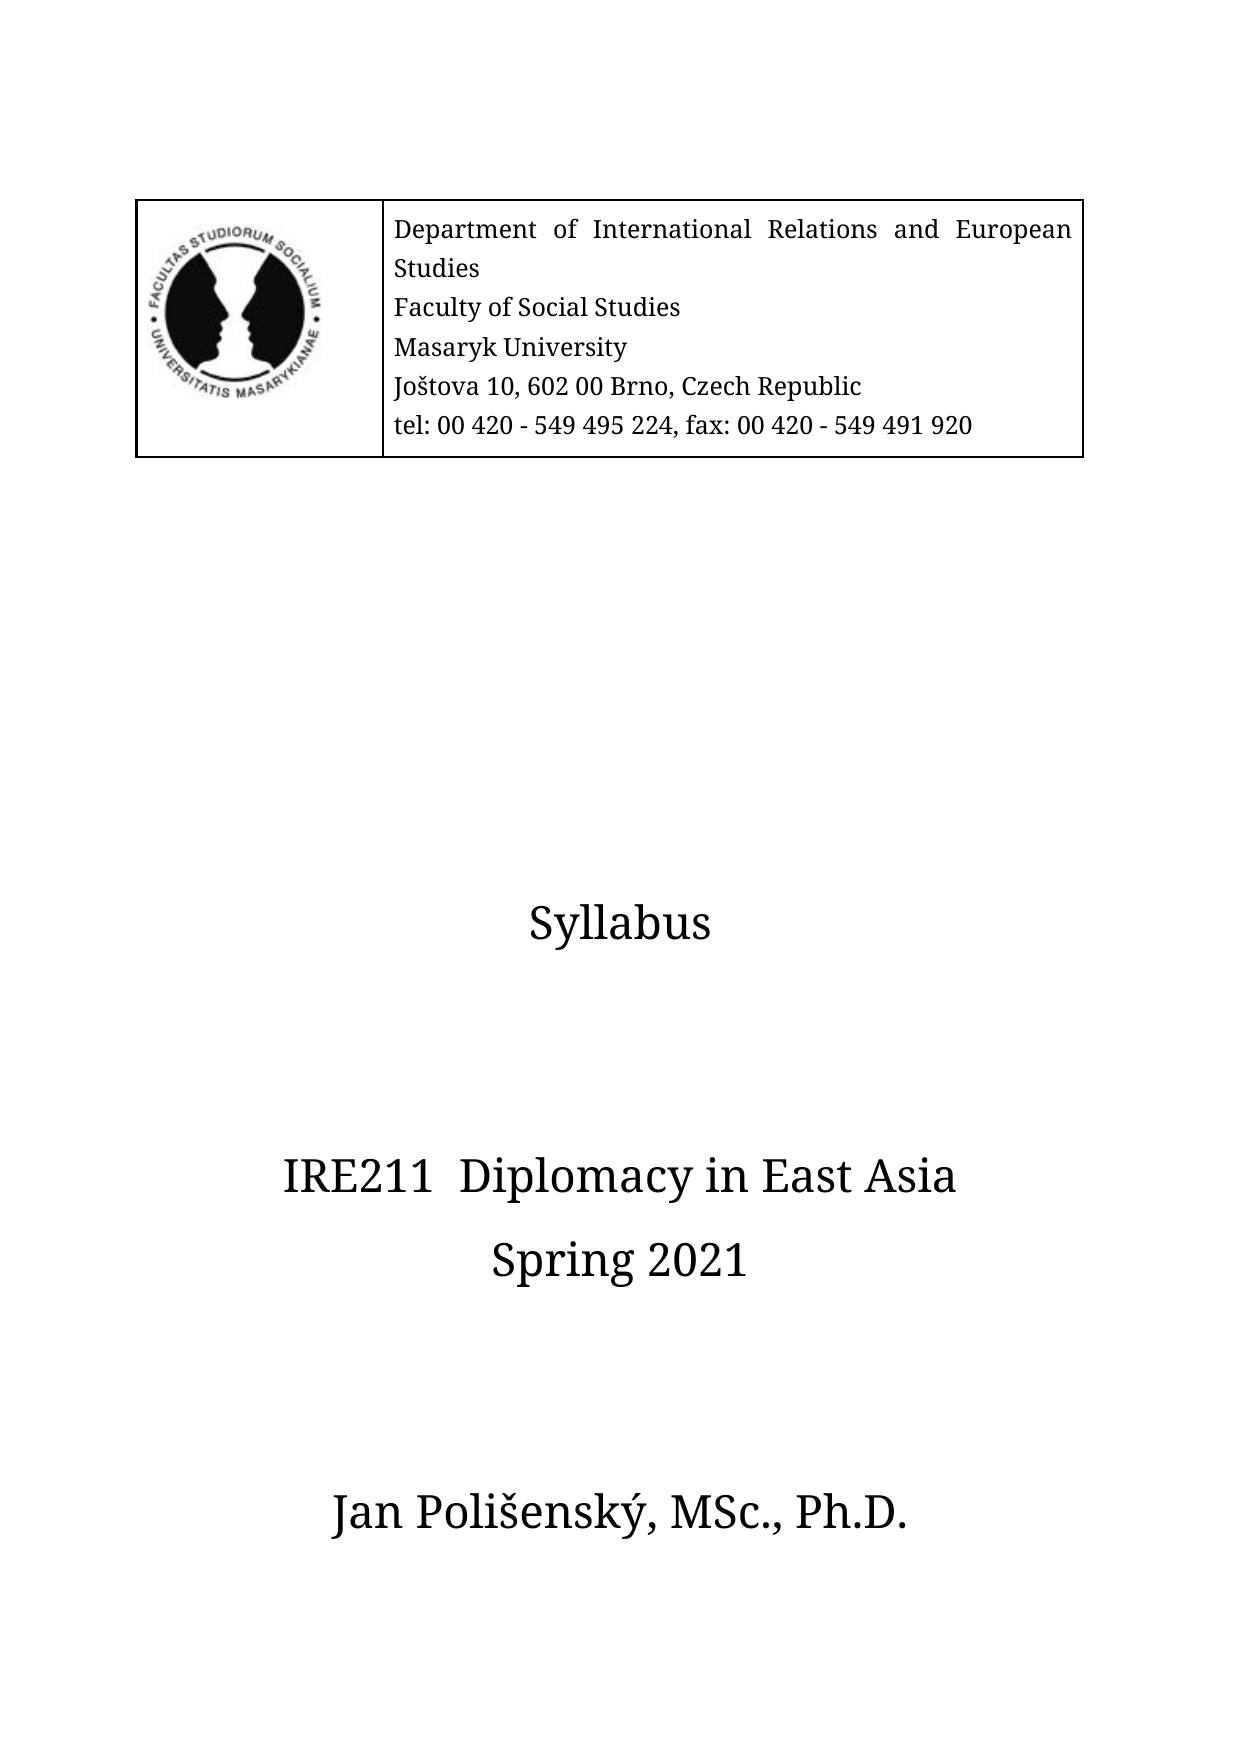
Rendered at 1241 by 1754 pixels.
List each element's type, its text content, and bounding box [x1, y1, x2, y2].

picture [146, 224, 323, 401]
text IRE211 Diplomacy in East Asia [148, 1143, 1093, 1206]
table_header Department of International Relations and European Studies Faculty of Social Studies Masaryk University Joštova 10, 602 00 Brno, Czech Republic tel: 00 420 - 549 495 224, fax: 00 420 - 549 491 920 [384, 201, 1082, 456]
table_header [138, 201, 382, 456]
text Jan Polišenský, MSc., Ph.D. [148, 1480, 1093, 1542]
text Spring 2021 [148, 1227, 1093, 1290]
text Syllabus [148, 891, 1093, 953]
